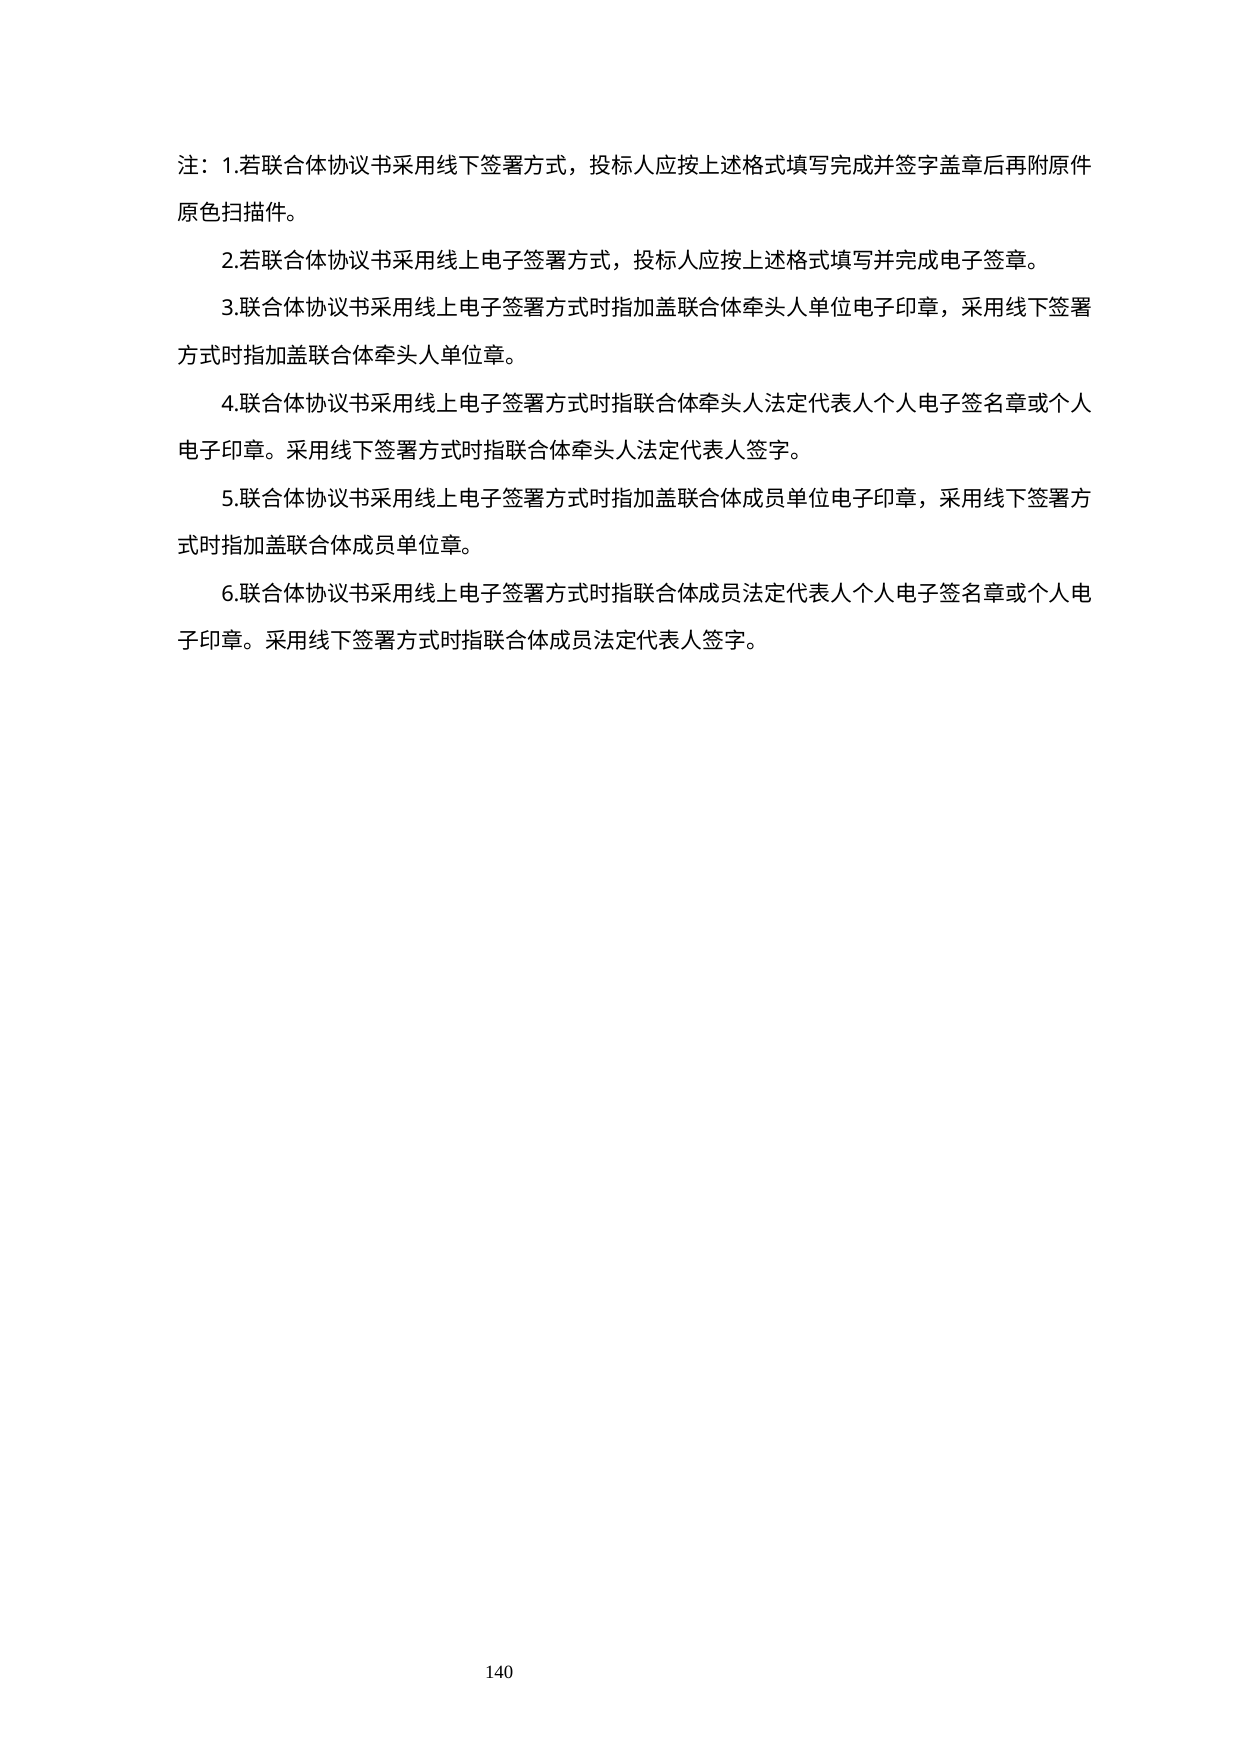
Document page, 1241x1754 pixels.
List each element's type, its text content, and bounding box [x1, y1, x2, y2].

text 3.联合体协议书采用线上电子签署方式时指加盖联合体牵头人单位电子印章，采用线下签署方式时指加盖联合体牵头人单位章。 [177, 290, 1092, 370]
text 4.联合体协议书采用线上电子签署方式时指联合体牵头人法定代表人个人电子签名章或个人电子印章。采用线下签署方式时指联合体牵头人法定代表人签字。 [177, 386, 1092, 465]
text 6.联合体协议书采用线上电子签署方式时指联合体成员法定代表人个人电子签名章或个人电子印章。采用线下签署方式时指联合体成员法定代表人签字。 [177, 576, 1092, 655]
text 5.联合体协议书采用线上电子签署方式时指加盖联合体成员单位电子印章，采用线下签署方式时指加盖联合体成员单位章。 [177, 481, 1092, 560]
text 注：1.若联合体协议书采用线下签署方式，投标人应按上述格式填写完成并签字盖章后再附原件原色扫描件。 [177, 148, 1092, 227]
text 2.若联合体协议书采用线上电子签署方式，投标人应按上述格式填写并完成电子签章。 [177, 243, 1092, 274]
